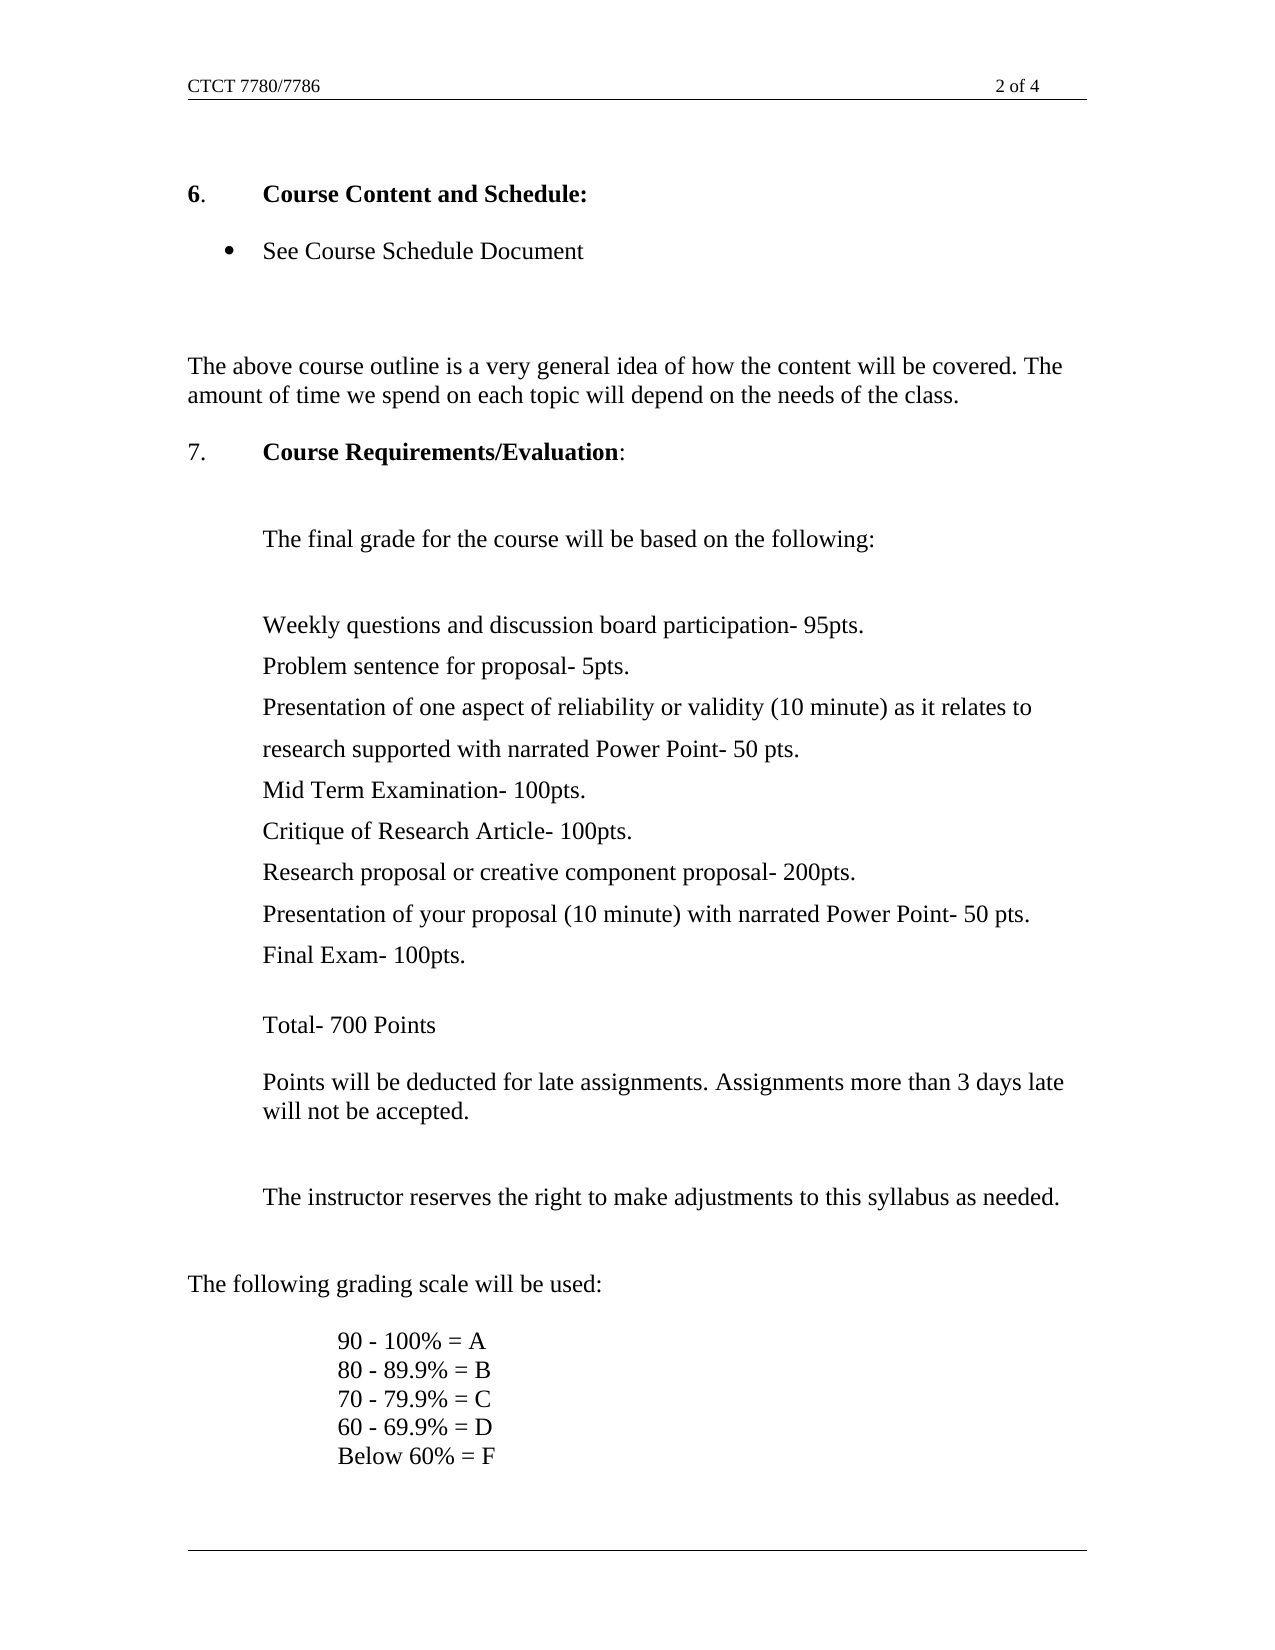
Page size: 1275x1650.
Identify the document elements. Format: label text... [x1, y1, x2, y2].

text Presentation of your proposal (10 minute) with narrated Power Point- 50 pts. [187, 899, 1087, 927]
text 6. Course Content and Schedule: [187, 179, 1087, 207]
text Below 60% = F [187, 1441, 1087, 1470]
text The following grading scale will be used: [187, 1269, 1087, 1297]
text 80 - 89.9% = B [187, 1355, 1087, 1384]
text 60 - 69.9% = D [187, 1412, 1087, 1441]
text Critique of Research Article- 100pts. [187, 816, 1087, 845]
text research supported with narrated Power Point- 50 pts. [187, 734, 1087, 762]
text Problem sentence for proposal- 5pts. [187, 651, 1087, 680]
text Weekly questions and discussion board participation- 95pts. [187, 610, 1087, 639]
text 70 - 79.9% = C [187, 1384, 1087, 1412]
text Research proposal or creative component proposal- 200pts. [187, 857, 1087, 886]
text Final Exam- 100pts. [187, 940, 1087, 969]
text Points will be deducted for late assignments. Assignments more than 3 days late will not be accepted. [187, 1067, 1087, 1125]
text The above course outline is a very general idea of how the content will be covered. The amount of time we spend on each topic will depend on the needs of the class. [187, 351, 1087, 409]
text The final grade for the course will be based on the following: [187, 524, 1087, 552]
list See Course Schedule Document [225, 236, 1087, 265]
text Total- 700 Points [187, 1010, 1087, 1039]
text 90 - 100% = A [187, 1326, 1087, 1355]
text The instructor reserves the right to make adjustments to this syllabus as needed. [187, 1182, 1087, 1211]
text Mid Term Examination- 100pts. [187, 775, 1087, 804]
text 7. Course Requirements/Evaluation: [187, 437, 1087, 466]
text Presentation of one aspect of reliability or validity (10 minute) as it relates to [187, 692, 1087, 721]
